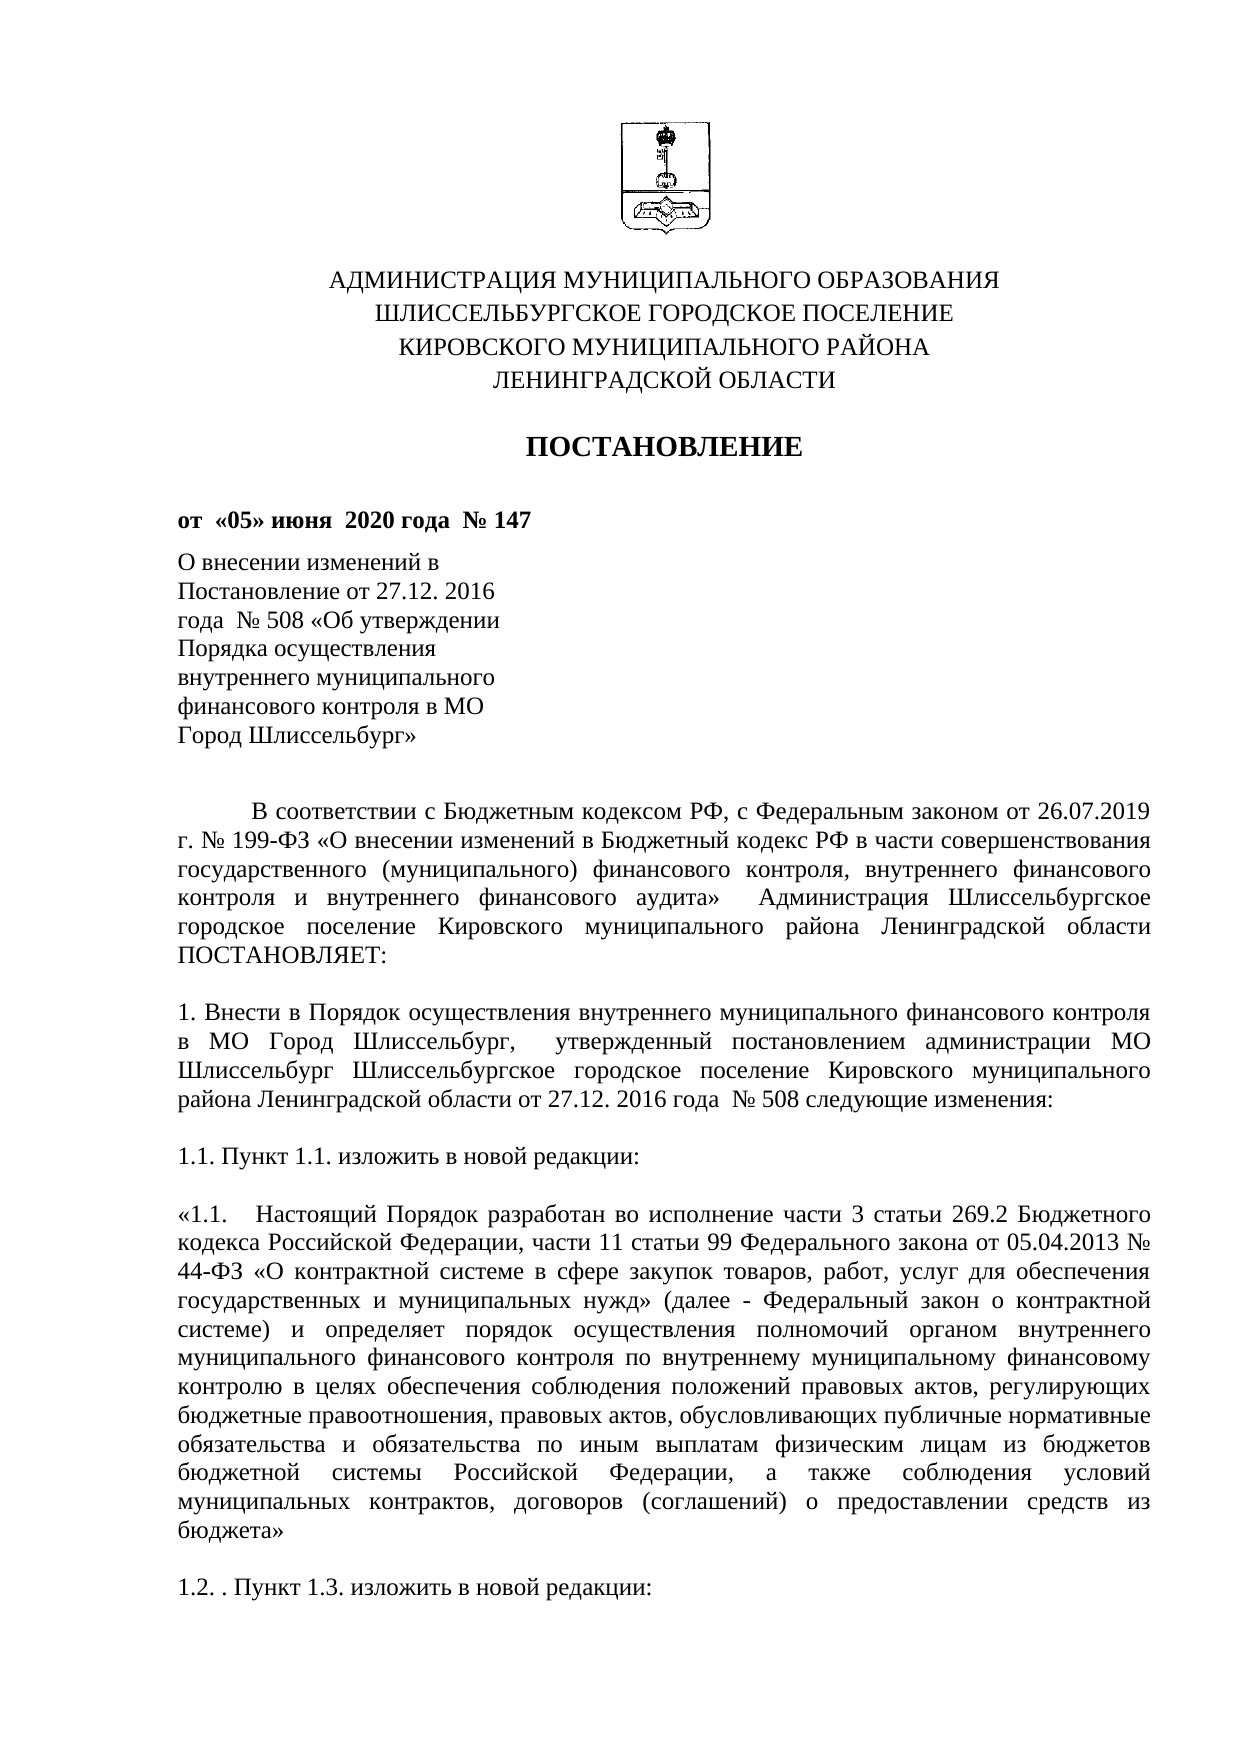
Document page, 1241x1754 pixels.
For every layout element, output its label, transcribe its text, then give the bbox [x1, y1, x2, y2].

text В соответствии с Бюджетным кодексом РФ, с Федеральным законом от 26.07.2019 г. № 199-ФЗ «О внесении изменений в Бюджетный кодекс РФ в части совершенствования государственного (муниципального) финансового контроля, внутреннего финансового контроля и внутреннего финансового аудита» Администрация Шлиссельбургское городское поселение Кировского муниципального района Ленинградской области ПОСТАНОВЛЯЕТ: [177, 796, 1152, 969]
text 1.1. Пункт 1.1. изложить в новой редакции: [177, 1141, 1152, 1170]
text 1. Внести в Порядок осуществления внутреннего муниципального финансового контроля в МО Город Шлиссельбург, утвержденный постановлением администрации МО Шлиссельбург Шлиссельбургское городское поселение Кировского муниципального района Ленинградской области от 27.12. 2016 года № 508 следующие изменения: [177, 997, 1152, 1112]
table_header [166, 118, 1163, 262]
table_cell АДМИНИСТРАЦИЯ МУНИЦИПАЛЬНОГО ОБРАЗОВАНИЯ ШЛИССЕЛЬБУРГСКОЕ ГОРОДСКОЕ ПОСЕЛЕНИЕ КИРОВСКОГО МУНИЦИПАЛЬНОГО РАЙОНА ЛЕНИНГРАДСКОЙ ОБЛАСТИ ПОСТАНОВЛЕНИЕ от «05» июня 2020 года № 147 [166, 262, 1163, 547]
table_header О внесении изменений в Постановление от 27.12. 2016 года № 508 «Об утверждении Порядка осуществления внутреннего муниципального финансового контроля в МО Город Шлиссельбург» [166, 547, 517, 748]
text «1.1. Настоящий Порядок разработан во исполнение части 3 статьи 269.2 Бюджетного кодекса Российской Федерации, части 11 статьи 99 Федерального закона от 05.04.2013 № 44-ФЗ «О контрактной системе в сфере закупок товаров, работ, услуг для обеспечения государственных и муниципальных нужд» (далее - Федеральный закон о контрактной системе) и определяет порядок осуществления полномочий органом внутреннего муниципального финансового контроля по внутреннему муниципальному финансовому контролю в целях обеспечения соблюдения положений правовых актов, регулирующих бюджетные правоотношения, правовых актов, обусловливающих публичные нормативные обязательства и обязательства по иным выплатам физическим лицам из бюджетов бюджетной системы Российской Федерации, а также соблюдения условий муниципальных контрактов, договоров (соглашений) о предоставлении средств из бюджета» [177, 1199, 1152, 1544]
picture [616, 118, 713, 237]
text 1.2. . Пункт 1.3. изложить в новой редакции: [177, 1572, 1152, 1601]
